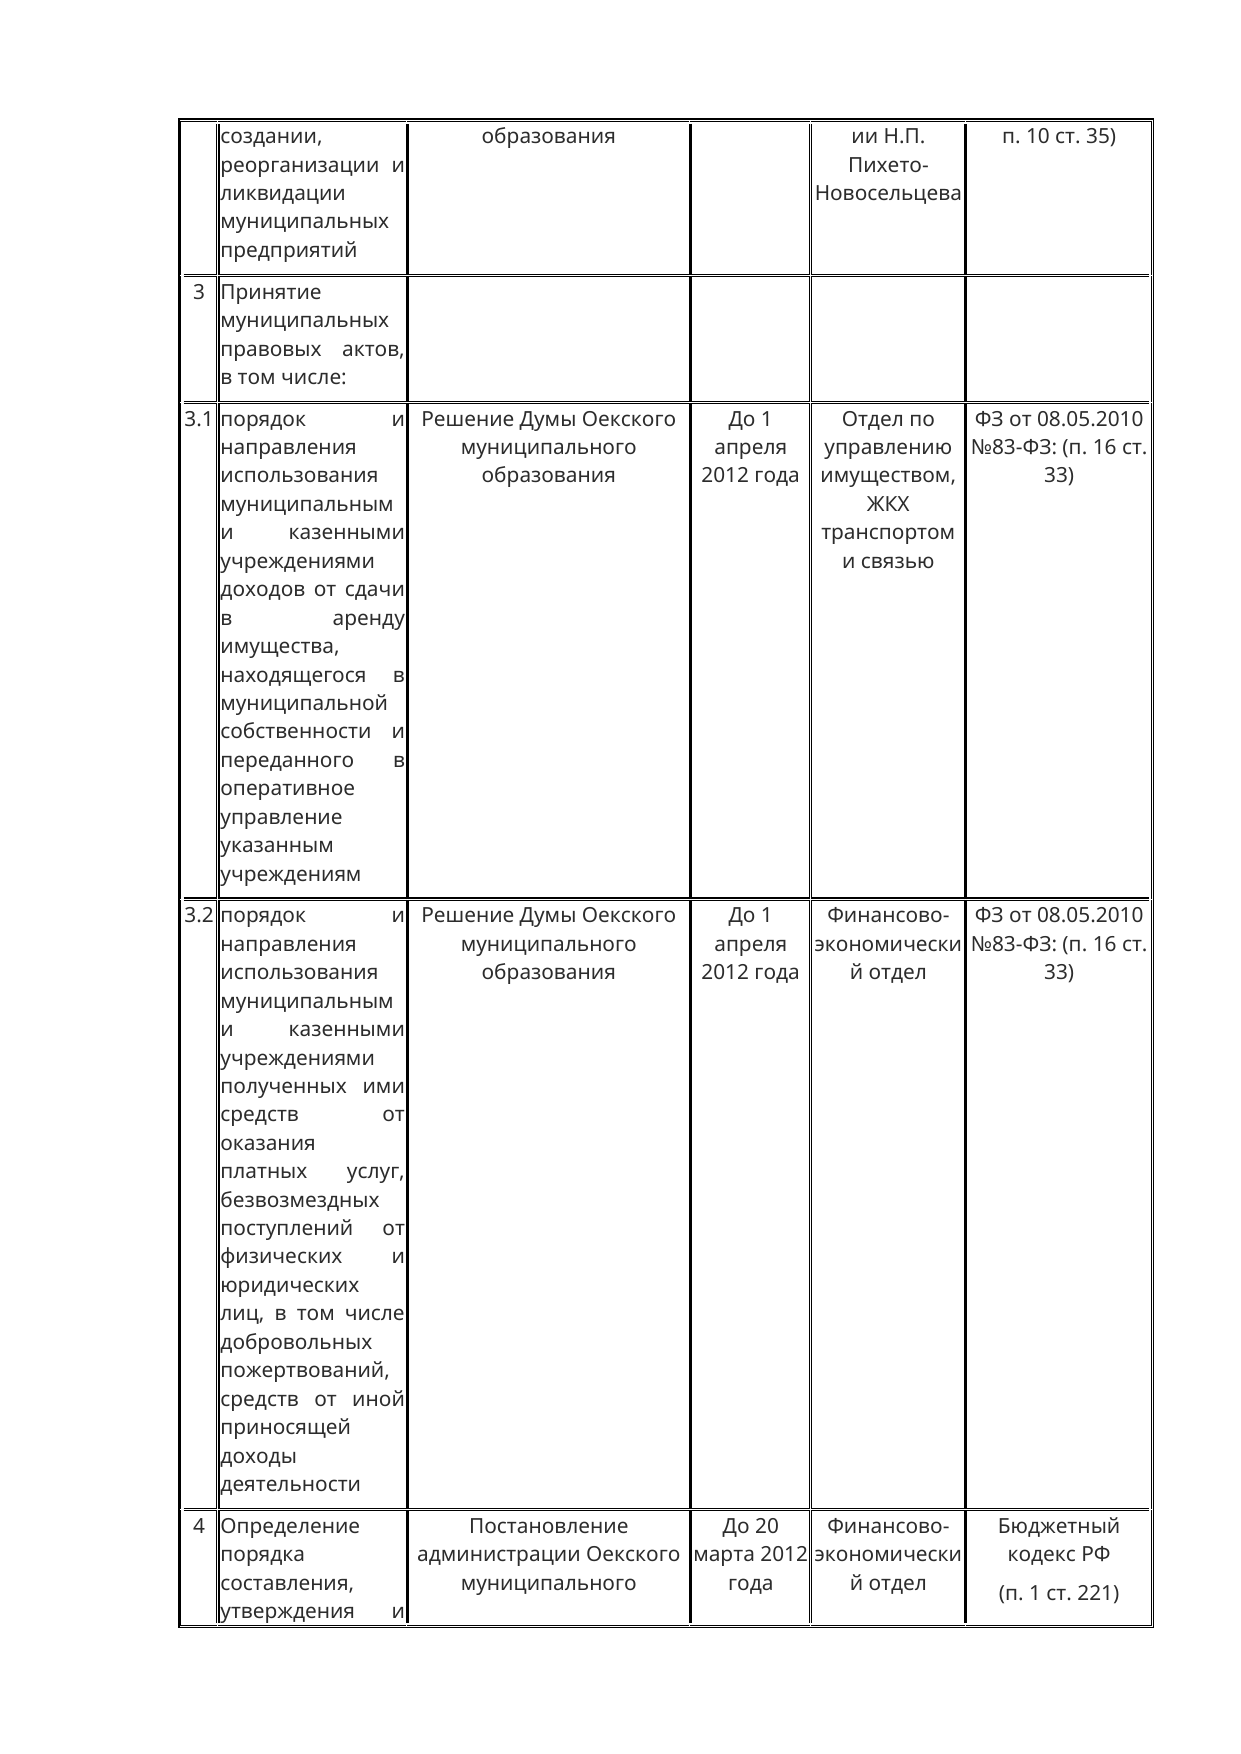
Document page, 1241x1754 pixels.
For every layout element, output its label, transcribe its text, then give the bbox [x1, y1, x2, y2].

table_cell Финансово-экономический отдел [812, 901, 964, 1508]
table_cell Решение Думы Оекского муниципального образования [409, 404, 689, 897]
table_cell До 1 апреля 2012 года [692, 404, 809, 897]
table_cell [812, 277, 964, 401]
table_cell Отдел по управлению имуществом, ЖКХ транспортом и связью [812, 404, 964, 897]
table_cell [407, 1511, 690, 1624]
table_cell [811, 122, 965, 273]
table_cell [965, 122, 1151, 273]
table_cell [965, 1508, 1152, 1624]
table_cell [692, 277, 809, 401]
table_cell 3.1 [180, 401, 218, 897]
table_cell ФЗ от 08.05.2010 №83-ФЗ: (п. 16 ст. 33) [965, 401, 1152, 897]
table_cell 3 [181, 274, 216, 401]
table_cell Принятие муниципальных правовых актов, в том числе: [220, 277, 406, 401]
table_cell порядок и направления использования муниципальными казенными учреждениями доходов от сдачи в аренду имущества, находящегося в муниципальной собственности и переданного в оперативное управление указанным учреждениям [220, 404, 406, 897]
table_cell порядок и направления использования муниципальными казенными учреждениями полученных ими средств от оказания платных услуг, безвозмездных поступлений от физических и юридических лиц, в том числе добровольных пожертвований, средств от иной приносящей доходы деятельности [220, 901, 406, 1508]
table_cell ФЗ от 08.05.2010 №83-ФЗ: (п. 16 ст. 33) [967, 897, 1151, 1508]
table_cell До 1 апреля 2012 года [692, 901, 809, 1508]
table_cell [690, 1511, 811, 1624]
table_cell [690, 122, 811, 273]
table_cell 2.1 [181, 120, 218, 273]
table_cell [811, 1511, 965, 1624]
table_cell [967, 274, 1151, 401]
table_cell Решение Думы Оекского муниципального образования [409, 901, 689, 1508]
table_cell 3.2 [181, 897, 216, 1508]
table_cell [218, 1511, 407, 1624]
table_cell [218, 120, 407, 273]
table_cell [407, 120, 690, 273]
table_cell [409, 277, 689, 401]
table_cell 4 [180, 1508, 218, 1624]
